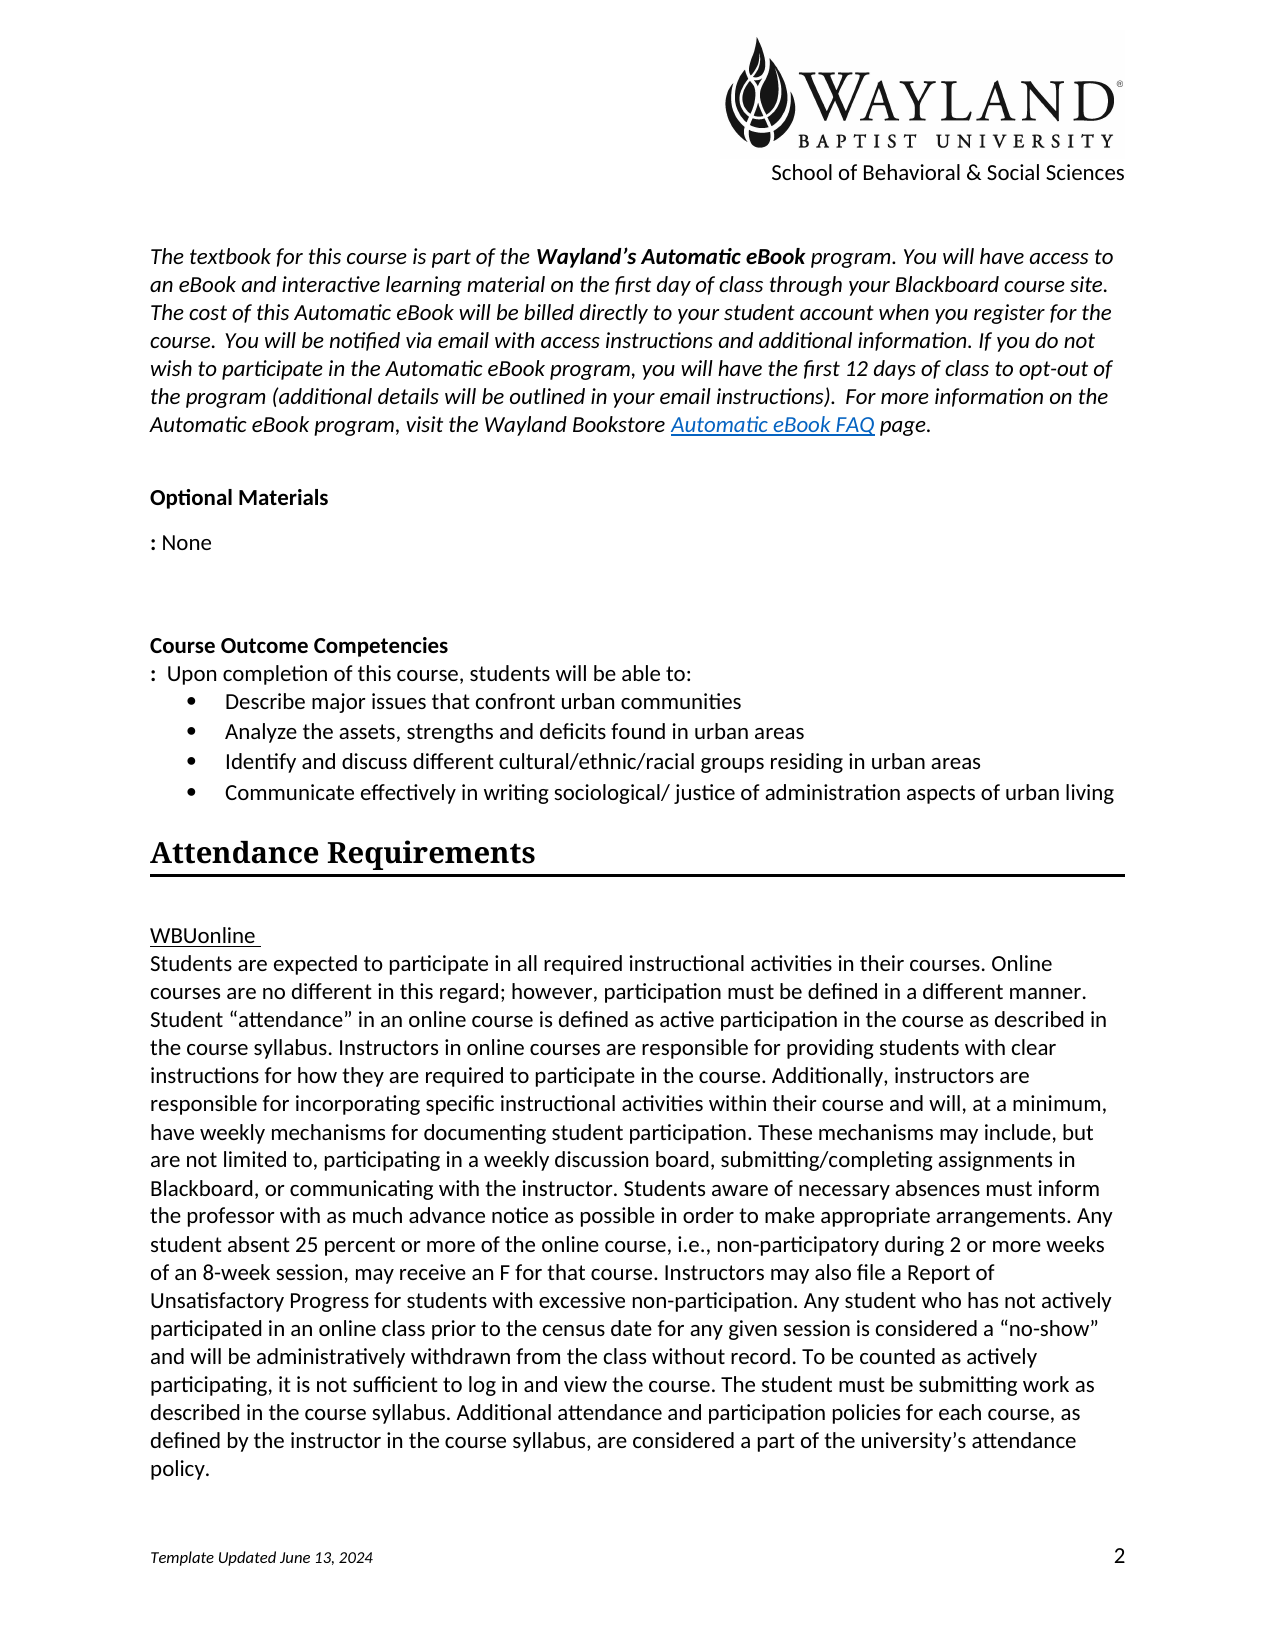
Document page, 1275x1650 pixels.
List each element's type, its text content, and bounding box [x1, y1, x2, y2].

list Analyze the assets, strengths and deficits found in urban areas [187, 717, 1125, 745]
text Course Outcome Competencies [150, 631, 1125, 659]
text The textbook for this course is part of the Wayland’s Automatic eBook program. You will have access to an eBook and interactive learning material on the first day of class through your Blackboard course site. The cost of this Automatic eBook will be billed directly to your student account when you register for the course. You will be notified via email with access instructions and additional information. If you do not wish to participate in the Automatic eBook program, you will have the first 12 days of class to opt-out of the program (additional details will be outlined in your email instructions). For more information on the Automatic eBook program, visit the Wayland Bookstore Automatic eBook FAQ page. [150, 242, 1125, 438]
text WBUonline [150, 921, 1125, 949]
subtitle Attendance Requirements [150, 833, 1125, 874]
list Identify and discuss different cultural/ethnic/racial groups residing in urban areas [187, 747, 1125, 775]
text Optional Materials [150, 483, 1125, 511]
list Describe major issues that confront urban communities [187, 687, 1125, 715]
list Communicate effectively in writing sociological/ justice of administration aspects of urban living [187, 778, 1125, 806]
text : None [150, 528, 1125, 556]
text Students are expected to participate in all required instructional activities in their courses. Online courses are no different in this regard; however, participation must be defined in a different manner. Student “attendance” in an online course is defined as active participation in the course as described in the course syllabus. Instructors in online courses are responsible for providing students with clear instructions for how they are required to participate in the course. Additionally, instructors are responsible for incorporating specific instructional activities within their course and will, at a minimum, have weekly mechanisms for documenting student participation. These mechanisms may include, but are not limited to, participating in a weekly discussion board, submitting/completing assignments in Blackboard, or communicating with the instructor. Students aware of necessary absences must inform the professor with as much advance notice as possible in order to make appropriate arrangements. Any student absent 25 percent or more of the online course, i.e., non-participatory during 2 or more weeks of an 8-week session, may receive an F for that course. Instructors may also file a Report of Unsatisfactory Progress for students with excessive non-participation. Any student who has not actively participated in an online class prior to the census date for any given session is considered a “no-show” and will be administratively withdrawn from the class without record. To be counted as actively participating, it is not sufficient to log in and view the course. The student must be submitting work as described in the course syllabus. Additional attendance and participation policies for each course, as defined by the instructor in the course syllabus, are considered a part of the university’s attendance policy. [150, 949, 1125, 1482]
picture [720, 30, 1125, 159]
text : Upon completion of this course, students will be able to: [150, 659, 1125, 687]
